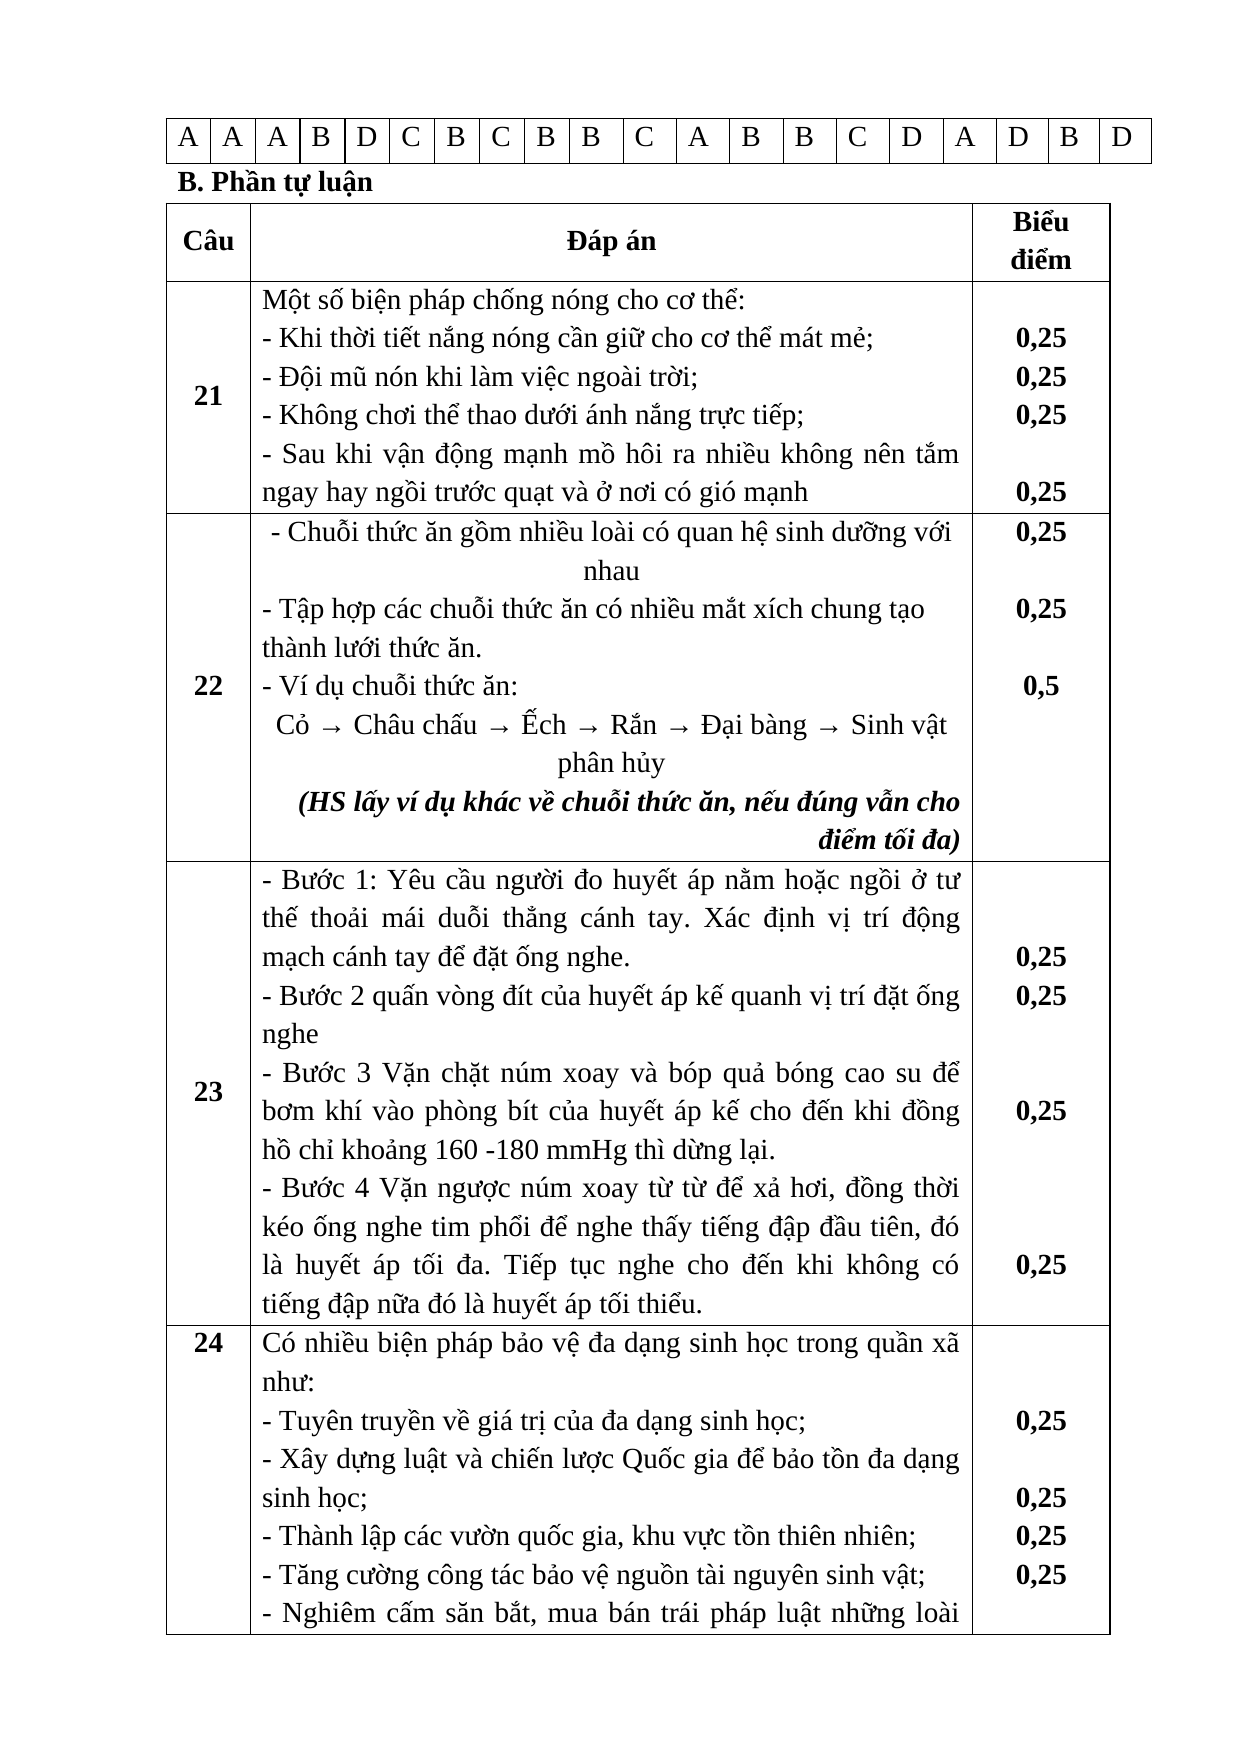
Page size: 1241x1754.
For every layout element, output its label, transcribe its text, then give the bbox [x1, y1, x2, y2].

table_cell C [837, 119, 889, 163]
table_cell C [624, 119, 676, 163]
table_cell 24 [167, 1326, 250, 1634]
table_cell B [784, 119, 836, 163]
table_cell D [346, 119, 389, 163]
table_cell B [570, 119, 623, 163]
table_cell A [677, 119, 729, 163]
text B. Phần tự luận [177, 164, 1122, 198]
table_cell 0,25 0,25 0,25 0,25 [973, 282, 1109, 513]
table_cell B [435, 119, 479, 163]
table_cell D [997, 119, 1048, 163]
table_cell B [730, 119, 783, 163]
table_cell B [525, 119, 569, 163]
table_header Câu [167, 204, 250, 281]
table_cell D [890, 119, 943, 163]
table_cell C [390, 119, 434, 163]
table_cell B [301, 119, 344, 163]
table_cell - Bước 1: Yêu cầu người đo huyết áp nằm hoặc ngồi ở tư thế thoải mái duỗi thẳng cánh tay. Xác định vị trí động mạch cánh tay để đặt ống nghe. - Bước 2 quấn vòng đít của huyết áp kế quanh vị trí đặt ống nghe - Bước 3 Vặn chặt núm xoay và bóp quả bóng cao su để bơm khí vào phòng bít của huyết áp kế cho đến khi đồng hồ chỉ khoảng 160 -180 mmHg thì dừng lại. - Bước 4 Vặn ngược núm xoay từ từ để xả hơi, đồng thời kéo ống nghe tim phổi để nghe thấy tiếng đập đầu tiên, đó là huyết áp tối đa. Tiếp tục nghe cho đến khi không có tiếng đập nữa đó là huyết áp tối thiểu. [251, 862, 972, 1324]
table_cell A [256, 119, 299, 163]
table_cell 23 [167, 862, 250, 1324]
table_cell A [944, 119, 996, 163]
table_header Biểu điểm [973, 204, 1109, 281]
table_cell A [211, 119, 255, 163]
table_cell 22 [167, 514, 250, 861]
table_cell Một số biện pháp chống nóng cho cơ thể: - Khi thời tiết nắng nóng cần giữ cho cơ thể mát mẻ; - Đội mũ nón khi làm việc ngoài trời; - Không chơi thể thao dưới ánh nắng trực tiếp; - Sau khi vận động mạnh mồ hôi ra nhiều không nên tắm ngay hay ngồi trước quạt và ở nơi có gió mạnh [251, 282, 972, 513]
table_cell 21 [167, 282, 250, 513]
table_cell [251, 1326, 972, 1634]
table_cell B [1049, 119, 1099, 163]
table_cell 0,25 0,25 0,5 [973, 514, 1109, 861]
table_cell D [1100, 119, 1151, 163]
table_header Đáp án [251, 204, 972, 281]
table_cell A [167, 119, 210, 163]
table_cell C [480, 119, 524, 163]
table_cell 0,25 0,25 0,25 0,25 [973, 1326, 1109, 1634]
table_cell 0,25 0,25 0,25 0,25 [973, 862, 1109, 1324]
table_cell - Chuỗi thức ăn gồm nhiều loài có quan hệ sinh dưỡng với nhau - Tập hợp các chuỗi thức ăn có nhiều mắt xích chung tạo thành lưới thức ăn. - Ví dụ chuỗi thức ăn: Cỏ → Châu chấu → Ếch → Rắn → Đại bàng → Sinh vật phân hủy (HS lấy ví dụ khác về chuỗi thức ăn, nếu đúng vẫn cho điểm tối đa) [251, 514, 972, 861]
